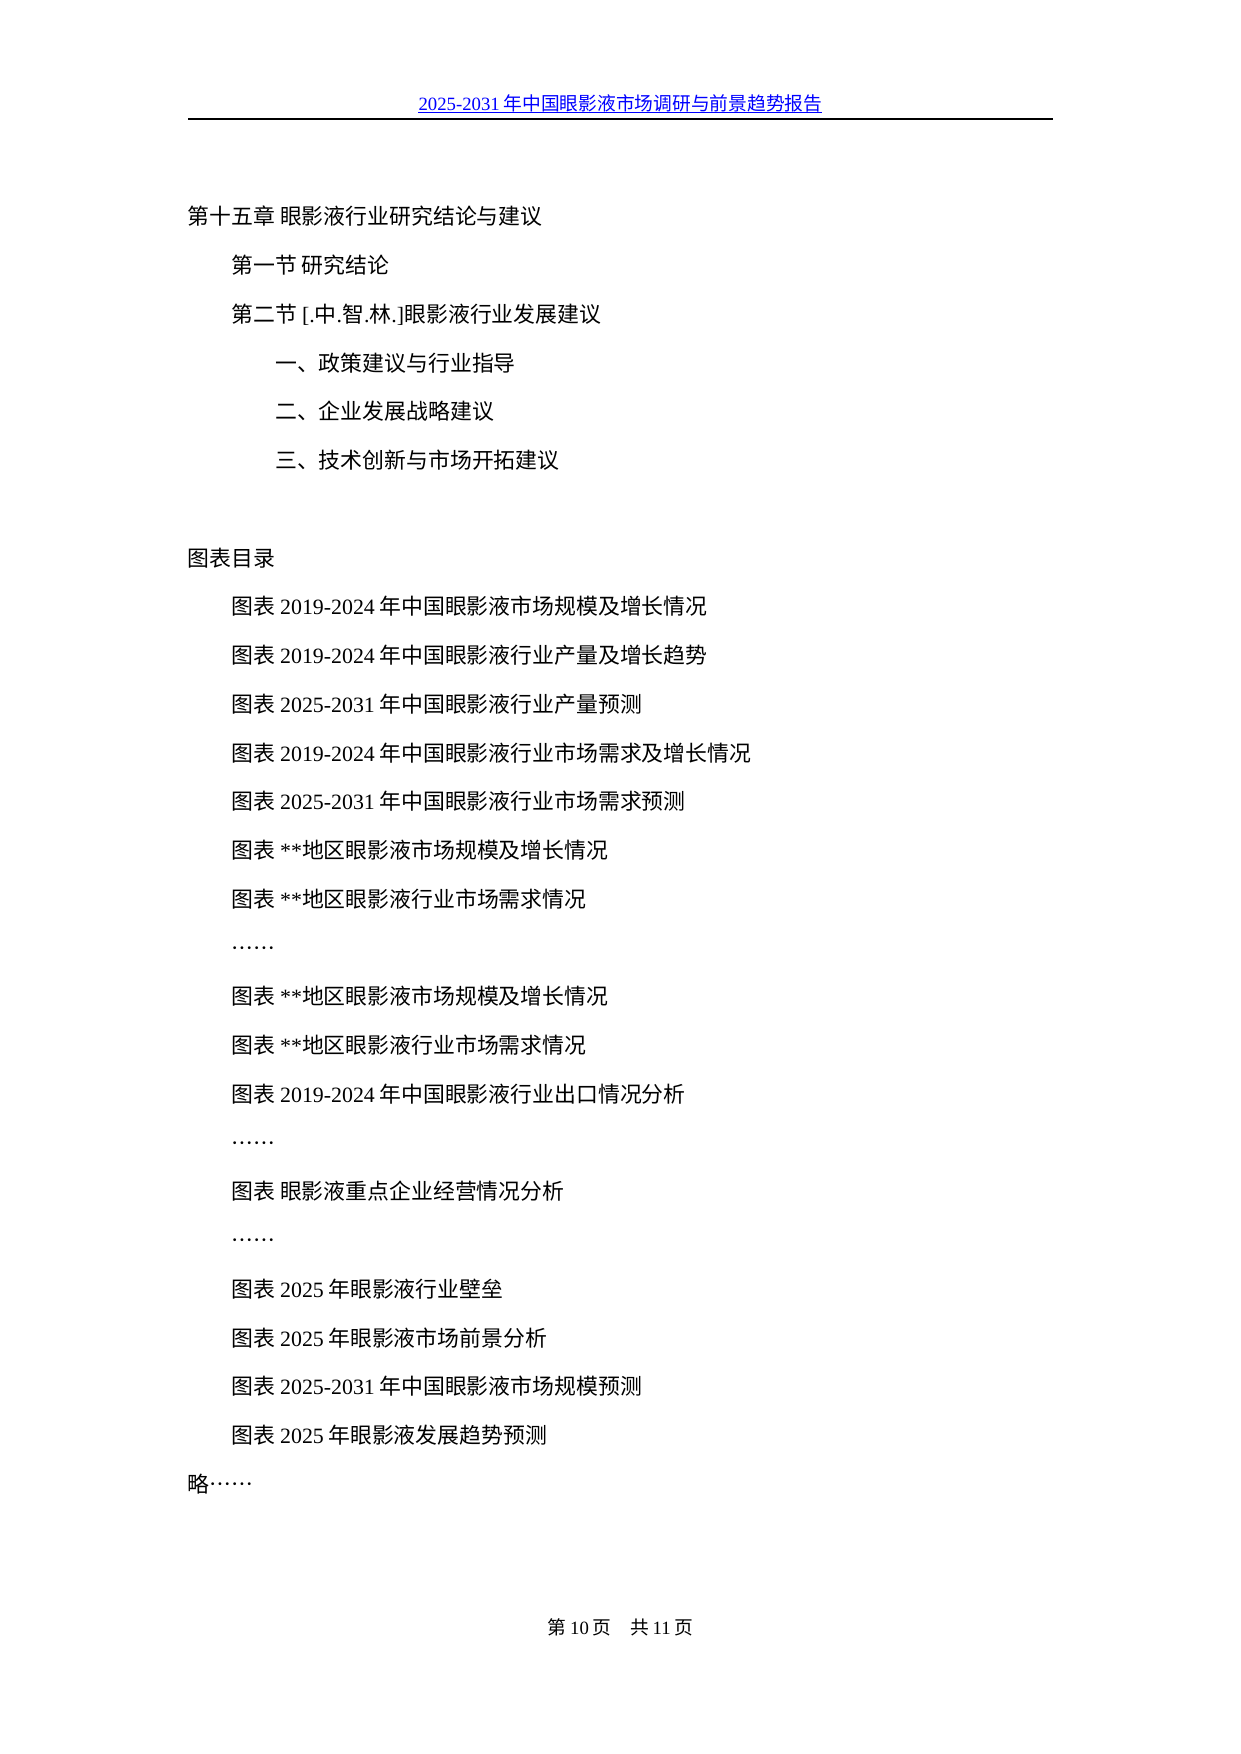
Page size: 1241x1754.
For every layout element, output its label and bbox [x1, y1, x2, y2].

text [187, 150, 1053, 1499]
